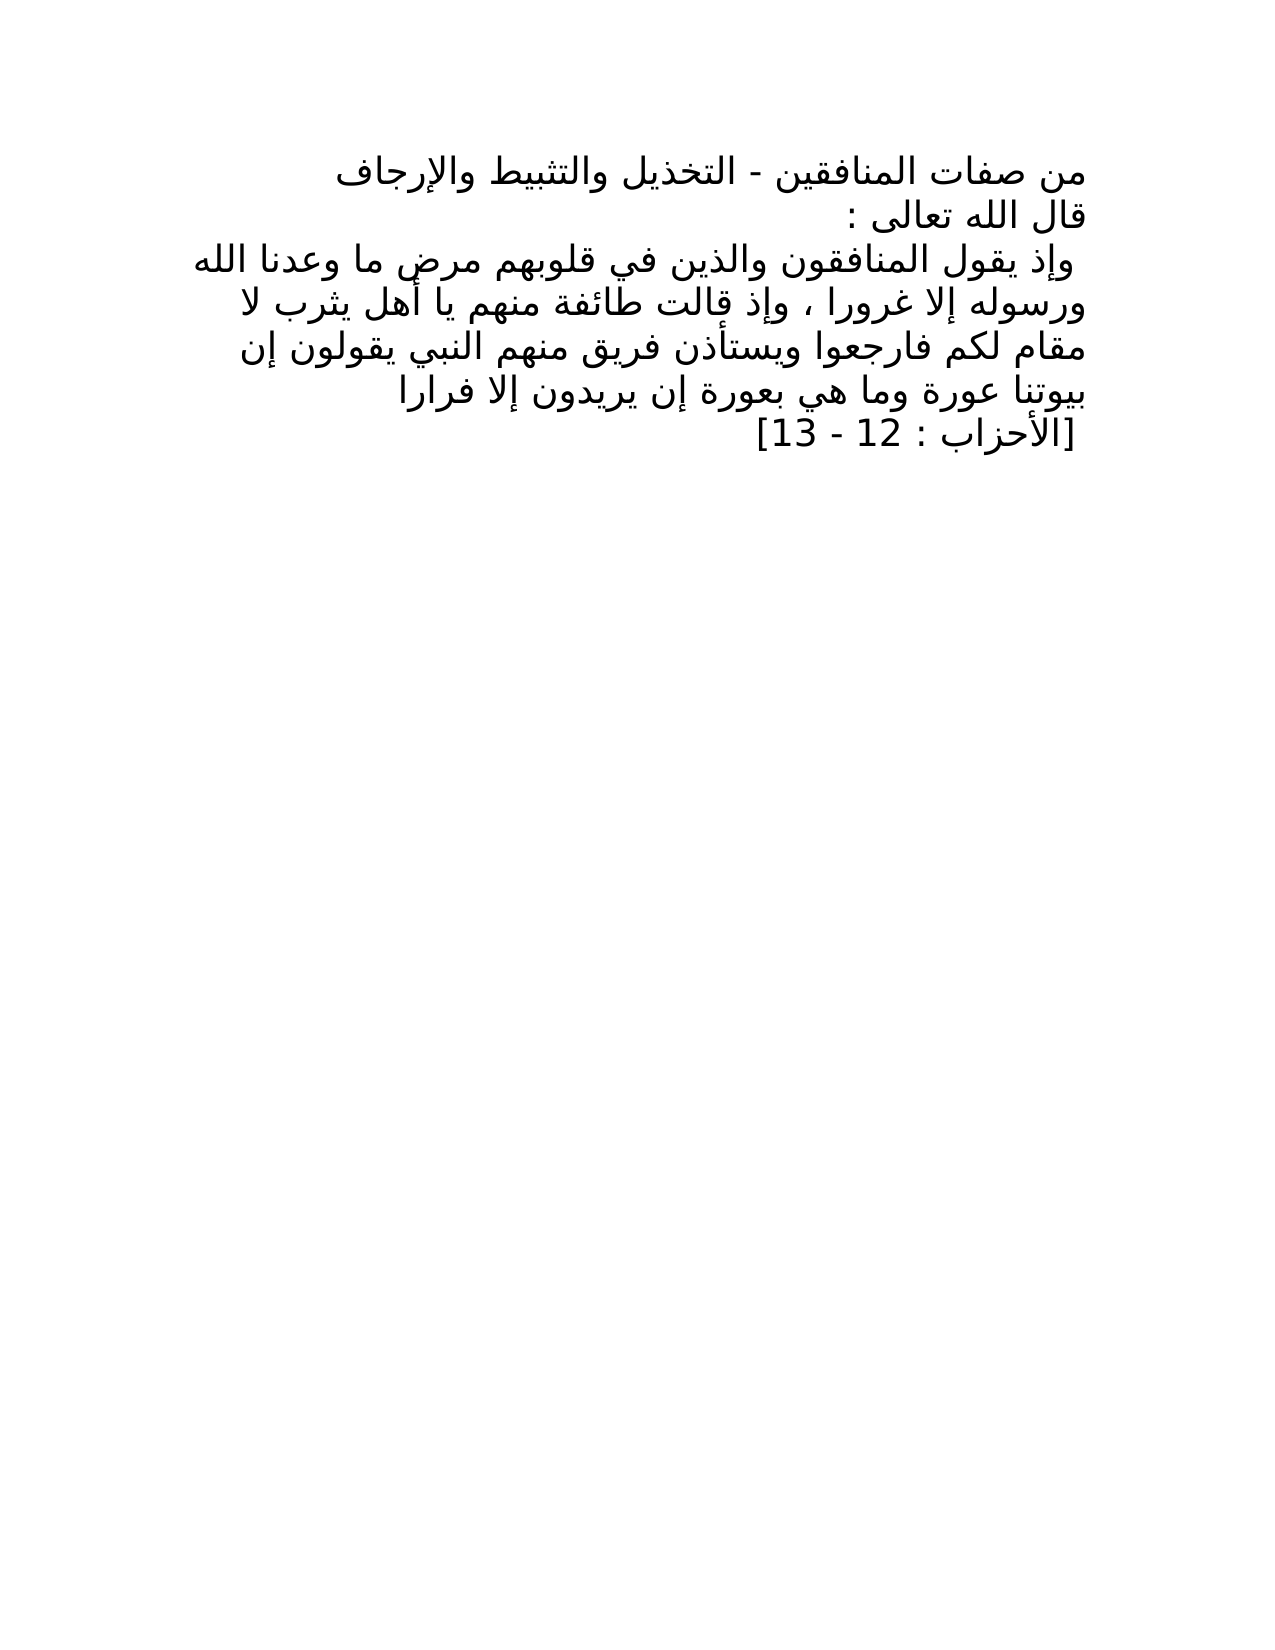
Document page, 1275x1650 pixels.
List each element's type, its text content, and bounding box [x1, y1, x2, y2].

text [الأحزاب : 12 - 13] [187, 412, 1087, 456]
text وإذ يقول المنافقون والذين في قلوبهم مرض ما وعدنا الله ورسوله إلا غرورا ، وإذ قالت طائفة منهم يا أهل يثرب لا مقام لكم فارجعوا ويستأذن فريق منهم النبي يقولون إن بيوتنا عورة وما هي بعورة إن يريدون إلا فرارا [187, 237, 1087, 412]
text قال الله تعالى : [187, 194, 1087, 237]
text من صفات المنافقين - التخذيل والتثبيط والإرجاف [187, 150, 1087, 194]
